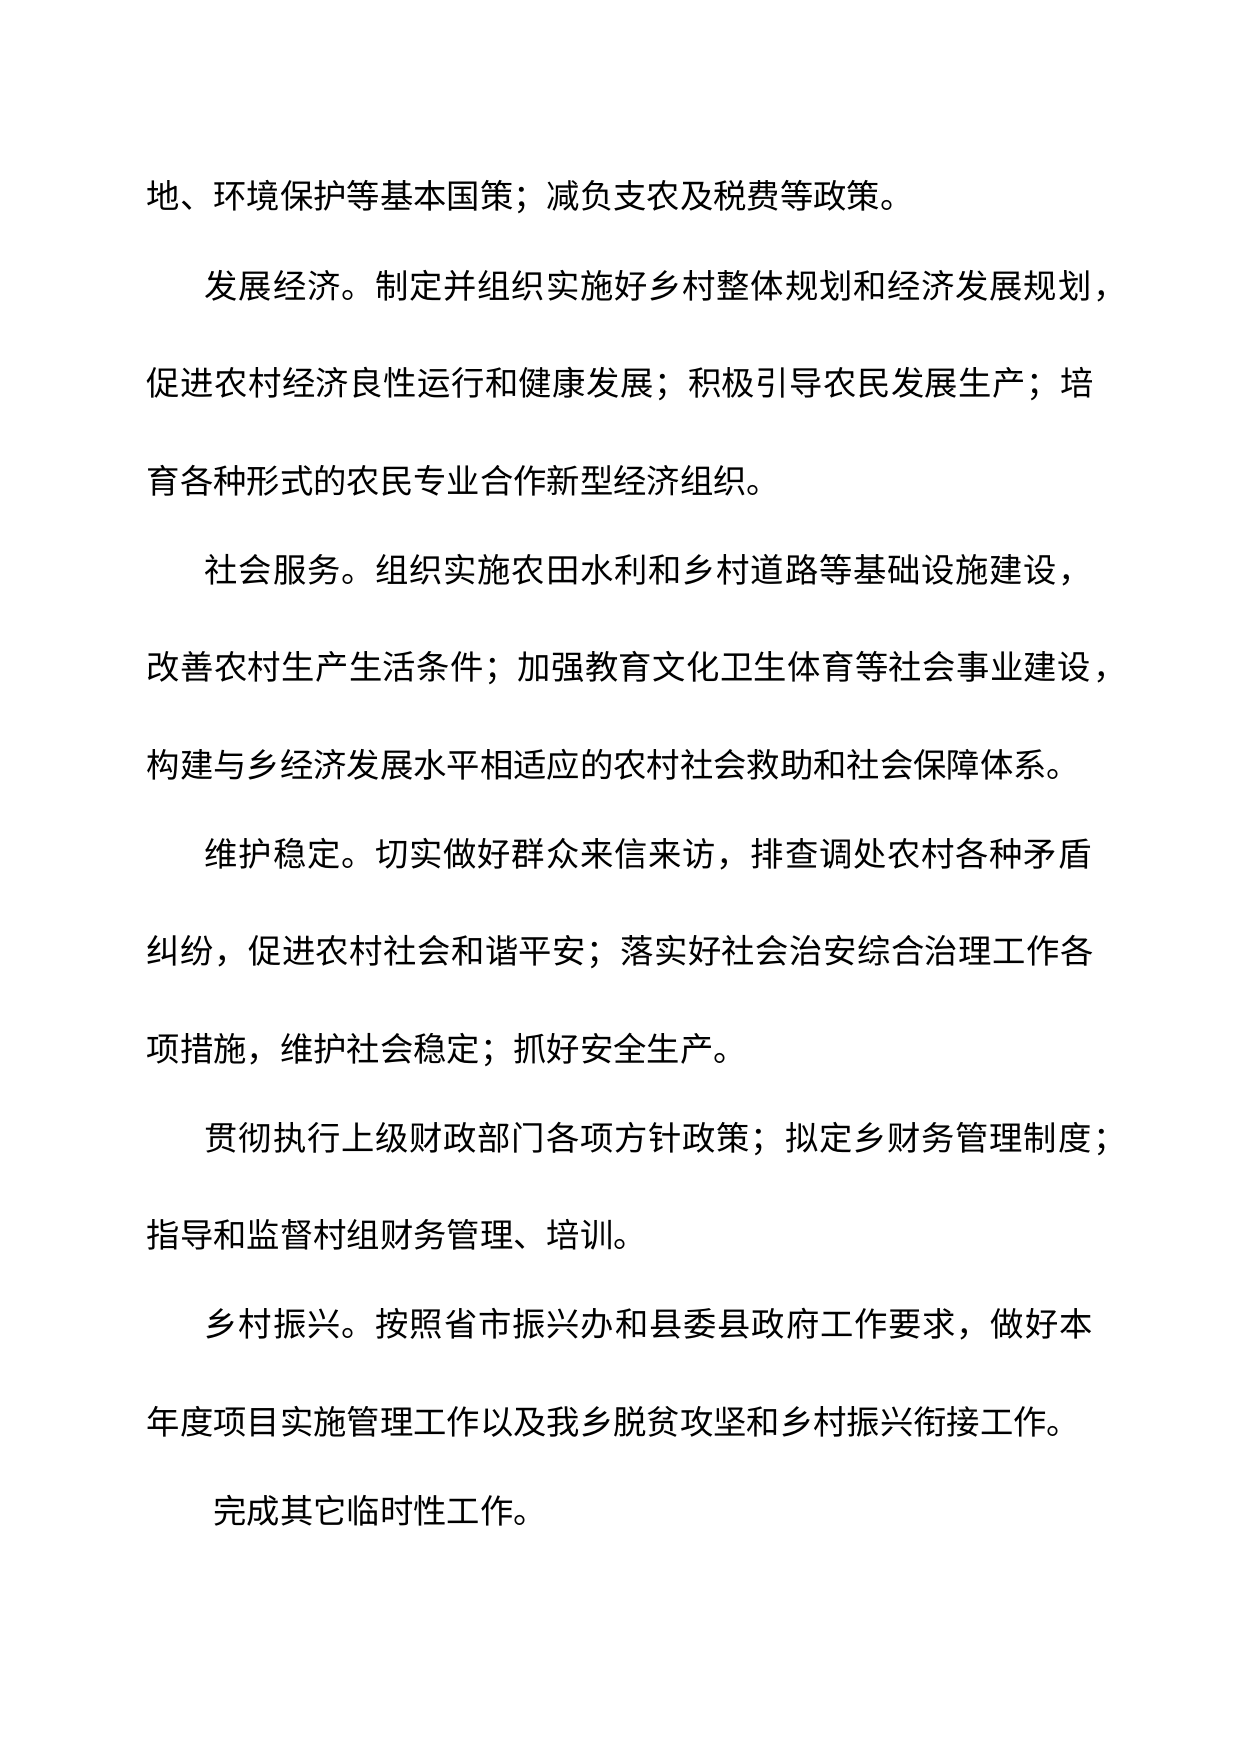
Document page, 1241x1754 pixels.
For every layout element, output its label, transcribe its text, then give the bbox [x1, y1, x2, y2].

text 完成其它临时性工作。 [146, 1476, 1094, 1541]
text 社会服务。组织实施农田水利和乡村道路等基础设施建设，改善农村生产生活条件；加强教育文化卫生体育等社会事业建设，构建与乡经济发展水平相适应的农村社会救助和社会保障体系。 [146, 535, 1094, 795]
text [146, 162, 1094, 227]
text 维护稳定。切实做好群众来信来访，排查调处农村各种矛盾纠纷，促进农村社会和谐平安；落实好社会治安综合治理工作各项措施，维护社会稳定；抓好安全生产。 [146, 819, 1094, 1079]
text 贯彻执行上级财政部门各项方针政策；拟定乡财务管理制度；指导和监督村组财务管理、培训。 [146, 1103, 1094, 1266]
text 发展经济。制定并组织实施好乡村整体规划和经济发展规划，促进农村经济良性运行和健康发展；积极引导农民发展生产；培育各种形式的农民专业合作新型经济组织。 [146, 251, 1094, 511]
text 乡村振兴。按照省市振兴办和县委县政府工作要求，做好本年度项目实施管理工作以及我乡脱贫攻坚和乡村振兴衔接工作。 [146, 1290, 1094, 1452]
